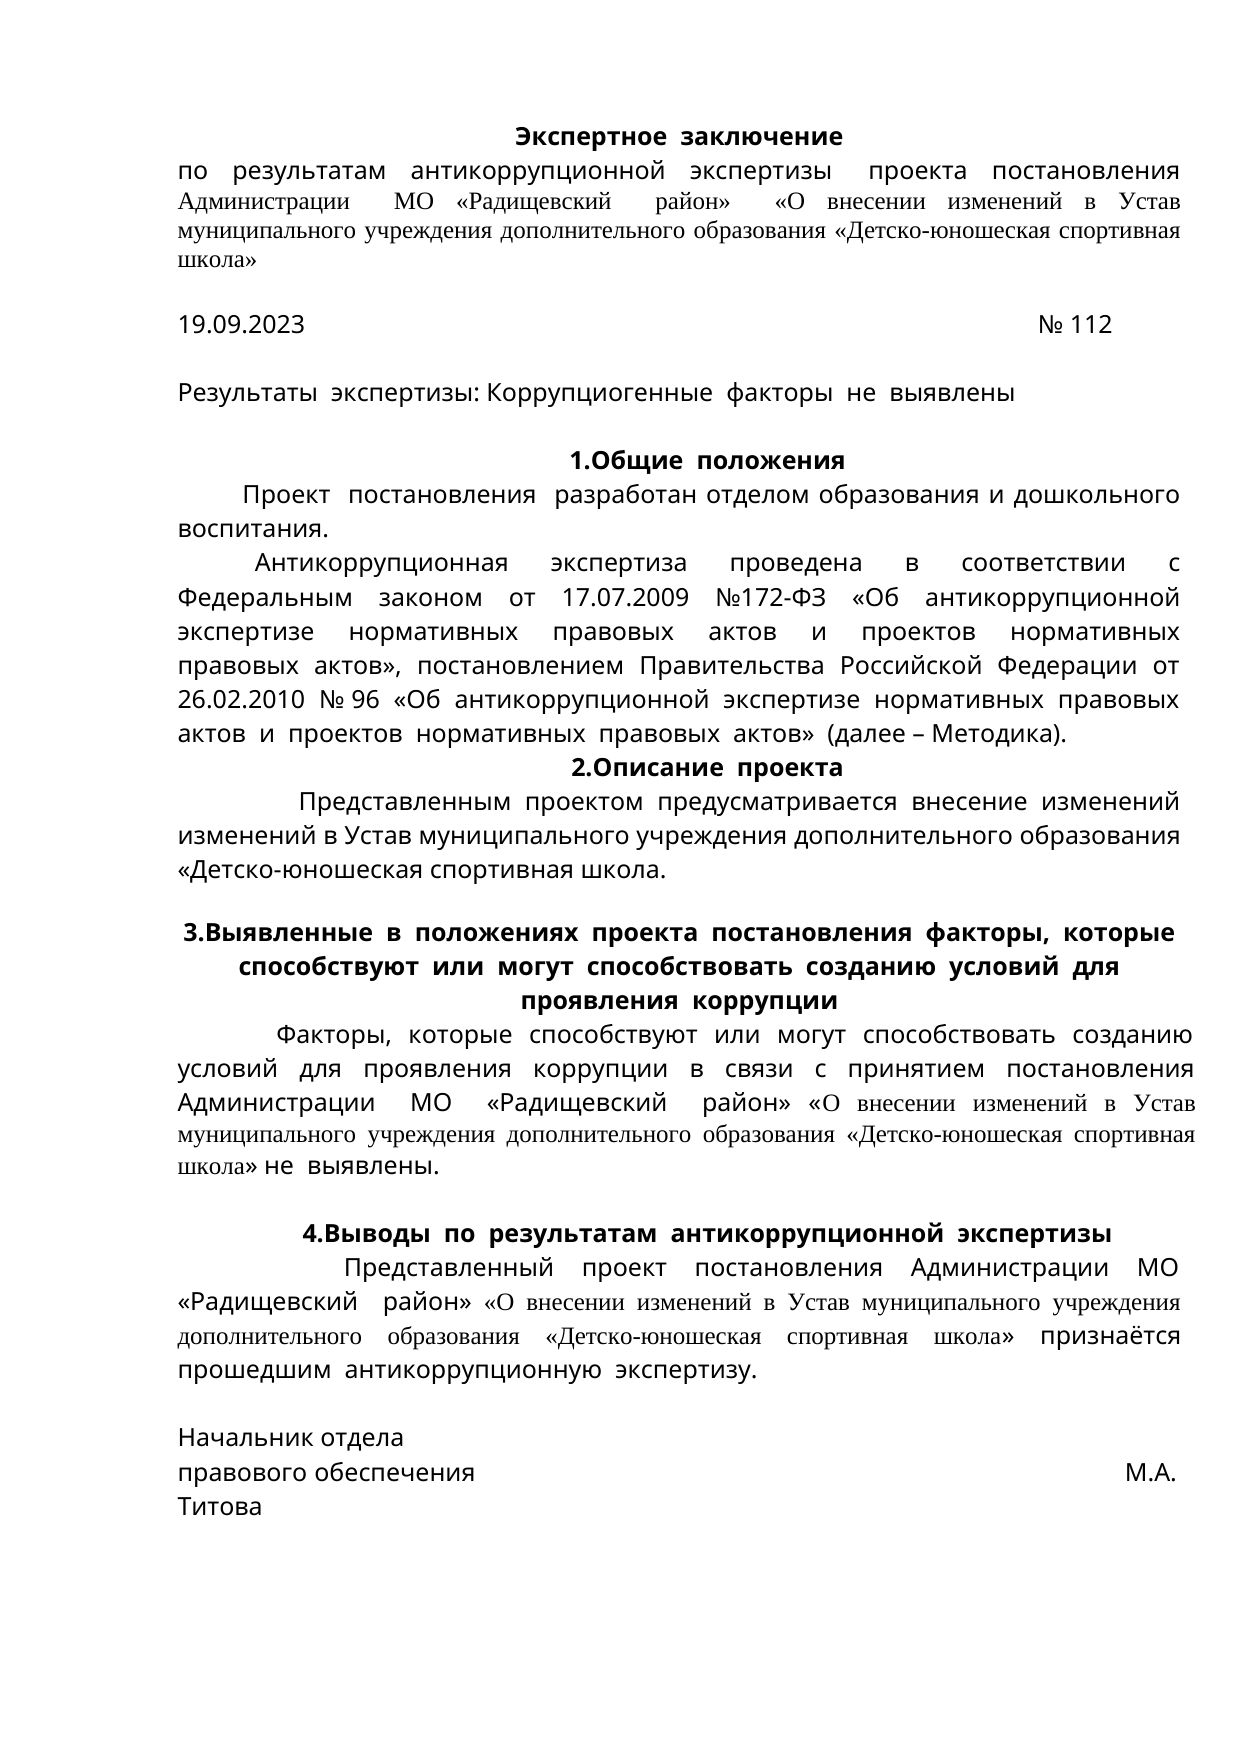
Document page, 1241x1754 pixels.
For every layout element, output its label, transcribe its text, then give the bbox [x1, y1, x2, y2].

text 2.Описание проекта [177, 749, 1181, 783]
text Представленный проект постановления Администрации МО «Радищевский район» «О внесении изменений в Устав муниципального учреждения дополнительного образования «Детско-юношеская спортивная школа» признаётся прошедшим антикоррупционную экспертизу. [177, 1250, 1181, 1386]
text Экспертное заключение [177, 118, 1181, 152]
text 1.Общие положения [177, 443, 1181, 477]
text 3.Выявленные в положениях проекта постановления факторы, которые способствуют или могут способствовать созданию условий для проявления коррупции [177, 914, 1181, 1017]
text 4.Выводы по результатам антикоррупционной экспертизы [177, 1216, 1181, 1250]
text Факторы, которые способствуют или могут способствовать созданию условий для проявления коррупции в связи с принятием постановления Администрации МО «Радищевский район» «О внесении изменений в Устав муниципального учреждения дополнительного образования «Детско-юношеская спортивная школа» не выявлены. [177, 1017, 1196, 1182]
text Результаты экспертизы: Коррупциогенные факторы не выявлены [177, 375, 1181, 409]
text 19.09.2023 № 112 [177, 307, 1196, 341]
text Антикоррупционная экспертиза проведена в соответствии с Федеральным законом от 17.07.2009 №172-ФЗ «Об антикоррупционной экспертизе нормативных правовых актов и проектов нормативных правовых актов», постановлением Правительства Российской Федерации от 26.02.2010 № 96 «Об антикоррупционной экспертизе нормативных правовых актов и проектов нормативных правовых актов» (далее – Методика). [177, 545, 1181, 749]
text Представленным проектом предусматривается внесение изменений изменений в Устав муниципального учреждения дополнительного образования «Детско-юношеская спортивная школа. [177, 783, 1181, 886]
text Проект постановления разработан отделом образования и дошкольного воспитания. [177, 477, 1181, 545]
text по результатам антикоррупционной экспертизы проекта постановления Администрации МО «Радищевский район» «О внесении изменений в Устав муниципального учреждения дополнительного образования «Детско-юношеская спортивная школа» [177, 152, 1181, 273]
text Начальник отдела [177, 1420, 1181, 1454]
text правового обеспечения М.А. Титова [177, 1454, 1181, 1522]
